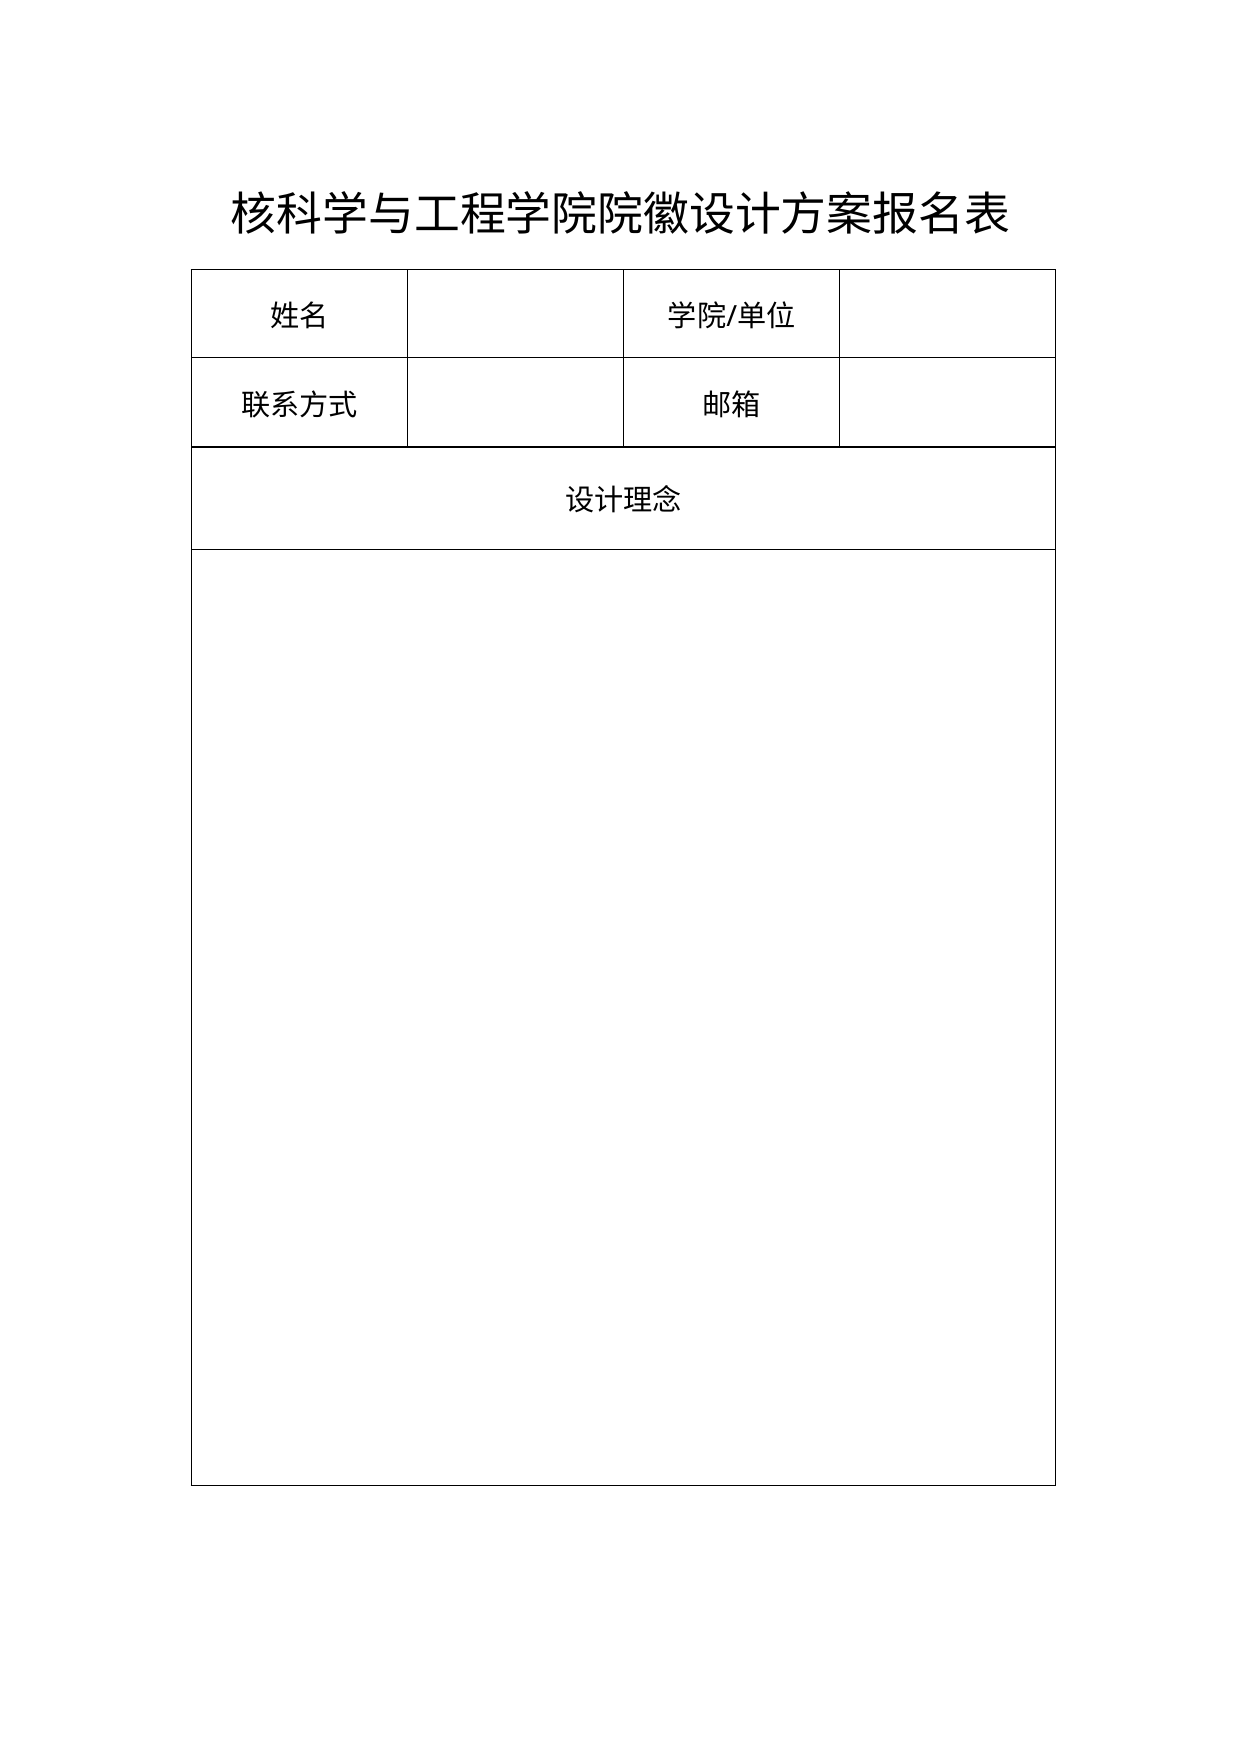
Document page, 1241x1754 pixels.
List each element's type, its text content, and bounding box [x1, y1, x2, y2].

table_header [408, 270, 623, 357]
table_cell 设计理念 [192, 448, 1055, 549]
table_header 学院/单位 [624, 270, 839, 357]
table_cell 邮箱 [624, 358, 839, 446]
text 核科学与工程学院院徽设计方案报名表 [187, 162, 1053, 259]
table_cell [840, 358, 1055, 446]
table_cell 联系方式 [192, 358, 407, 446]
table_cell [192, 550, 1055, 1484]
table_header [840, 270, 1055, 357]
table_cell [408, 358, 623, 446]
table_header 姓名 [192, 270, 407, 357]
